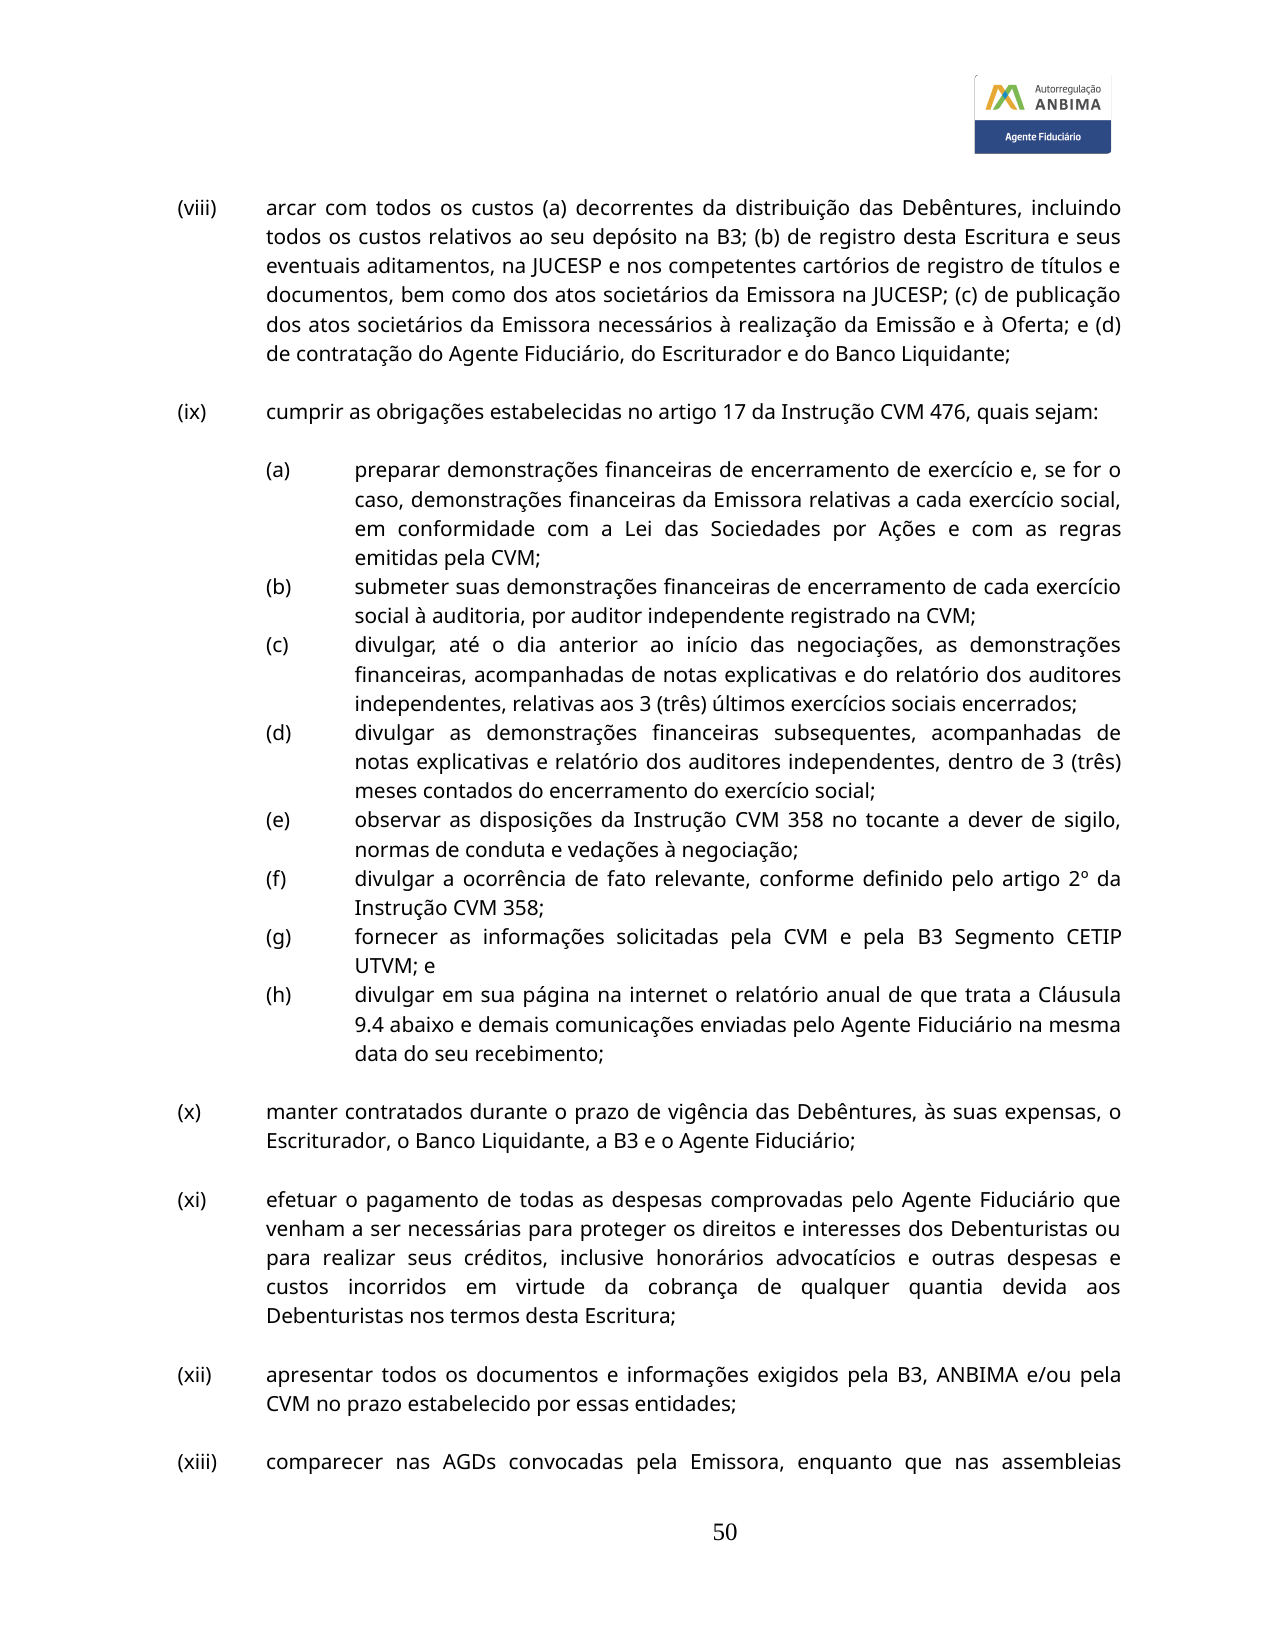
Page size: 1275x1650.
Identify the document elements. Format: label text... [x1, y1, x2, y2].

list divulgar a ocorrência de fato relevante, conforme definido pelo artigo 2º da Instrução CVM 358; [266, 863, 1122, 921]
list submeter suas demonstrações financeiras de encerramento de cada exercício social à auditoria, por auditor independente registrado na CVM; [266, 571, 1122, 629]
list arcar com todos os custos (a) decorrentes da distribuição das Debêntures, incluindo todos os custos relativos ao seu depósito na B3; (b) de registro desta Escritura e seus eventuais aditamentos, na JUCESP e nos competentes cartórios de registro de títulos e documentos, bem como dos atos societários da Emissora na JUCESP; (c) de publicação dos atos societários da Emissora necessários à realização da Emissão e à Oferta; e (d) de contratação do Agente Fiduciário, do Escriturador e do Banco Liquidante; [177, 192, 1122, 367]
list efetuar o pagamento de todas as despesas comprovadas pelo Agente Fiduciário que venham a ser necessárias para proteger os direitos e interesses dos Debenturistas ou para realizar seus créditos, inclusive honorários advocatícios e outras despesas e custos incorridos em virtude da cobrança de qualquer quantia devida aos Debenturistas nos termos desta Escritura; [177, 1184, 1122, 1329]
list preparar demonstrações financeiras de encerramento de exercício e, se for o caso, demonstrações financeiras da Emissora relativas a cada exercício social, em conformidade com a Lei das Sociedades por Ações e com as regras emitidas pela CVM; [266, 454, 1122, 571]
list manter contratados durante o prazo de vigência das Debêntures, às suas expensas, o Escriturador, o Banco Liquidante, a B3 e o Agente Fiduciário; [177, 1096, 1122, 1154]
list divulgar em sua página na internet o relatório anual de que trata a Cláusula 9.4 abaixo e demais comunicações enviadas pelo Agente Fiduciário na mesma data do seu recebimento; [266, 979, 1122, 1067]
list divulgar, até o dia anterior ao início das negociações, as demonstrações financeiras, acompanhadas de notas explicativas e do relatório dos auditores independentes, relativas aos 3 (três) últimos exercícios sociais encerrados; [266, 629, 1122, 717]
list apresentar todos os documentos e informações exigidos pela B3, ANBIMA e/ou pela CVM no prazo estabelecido por essas entidades; [177, 1359, 1122, 1417]
list cumprir as obrigações estabelecidas no artigo 17 da Instrução CVM 476, quais sejam: [177, 396, 1122, 425]
list observar as disposições da Instrução CVM 358 no tocante a dever de sigilo, normas de conduta e vedações à negociação; [266, 804, 1122, 863]
list divulgar as demonstrações financeiras subsequentes, acompanhadas de notas explicativas e relatório dos auditores independentes, dentro de 3 (três) meses contados do encerramento do exercício social; [266, 717, 1122, 804]
list fornecer as informações solicitadas pela CVM e pela B3 Segmento CETIP UTVM; e [266, 921, 1122, 979]
picture [974, 75, 1112, 154]
